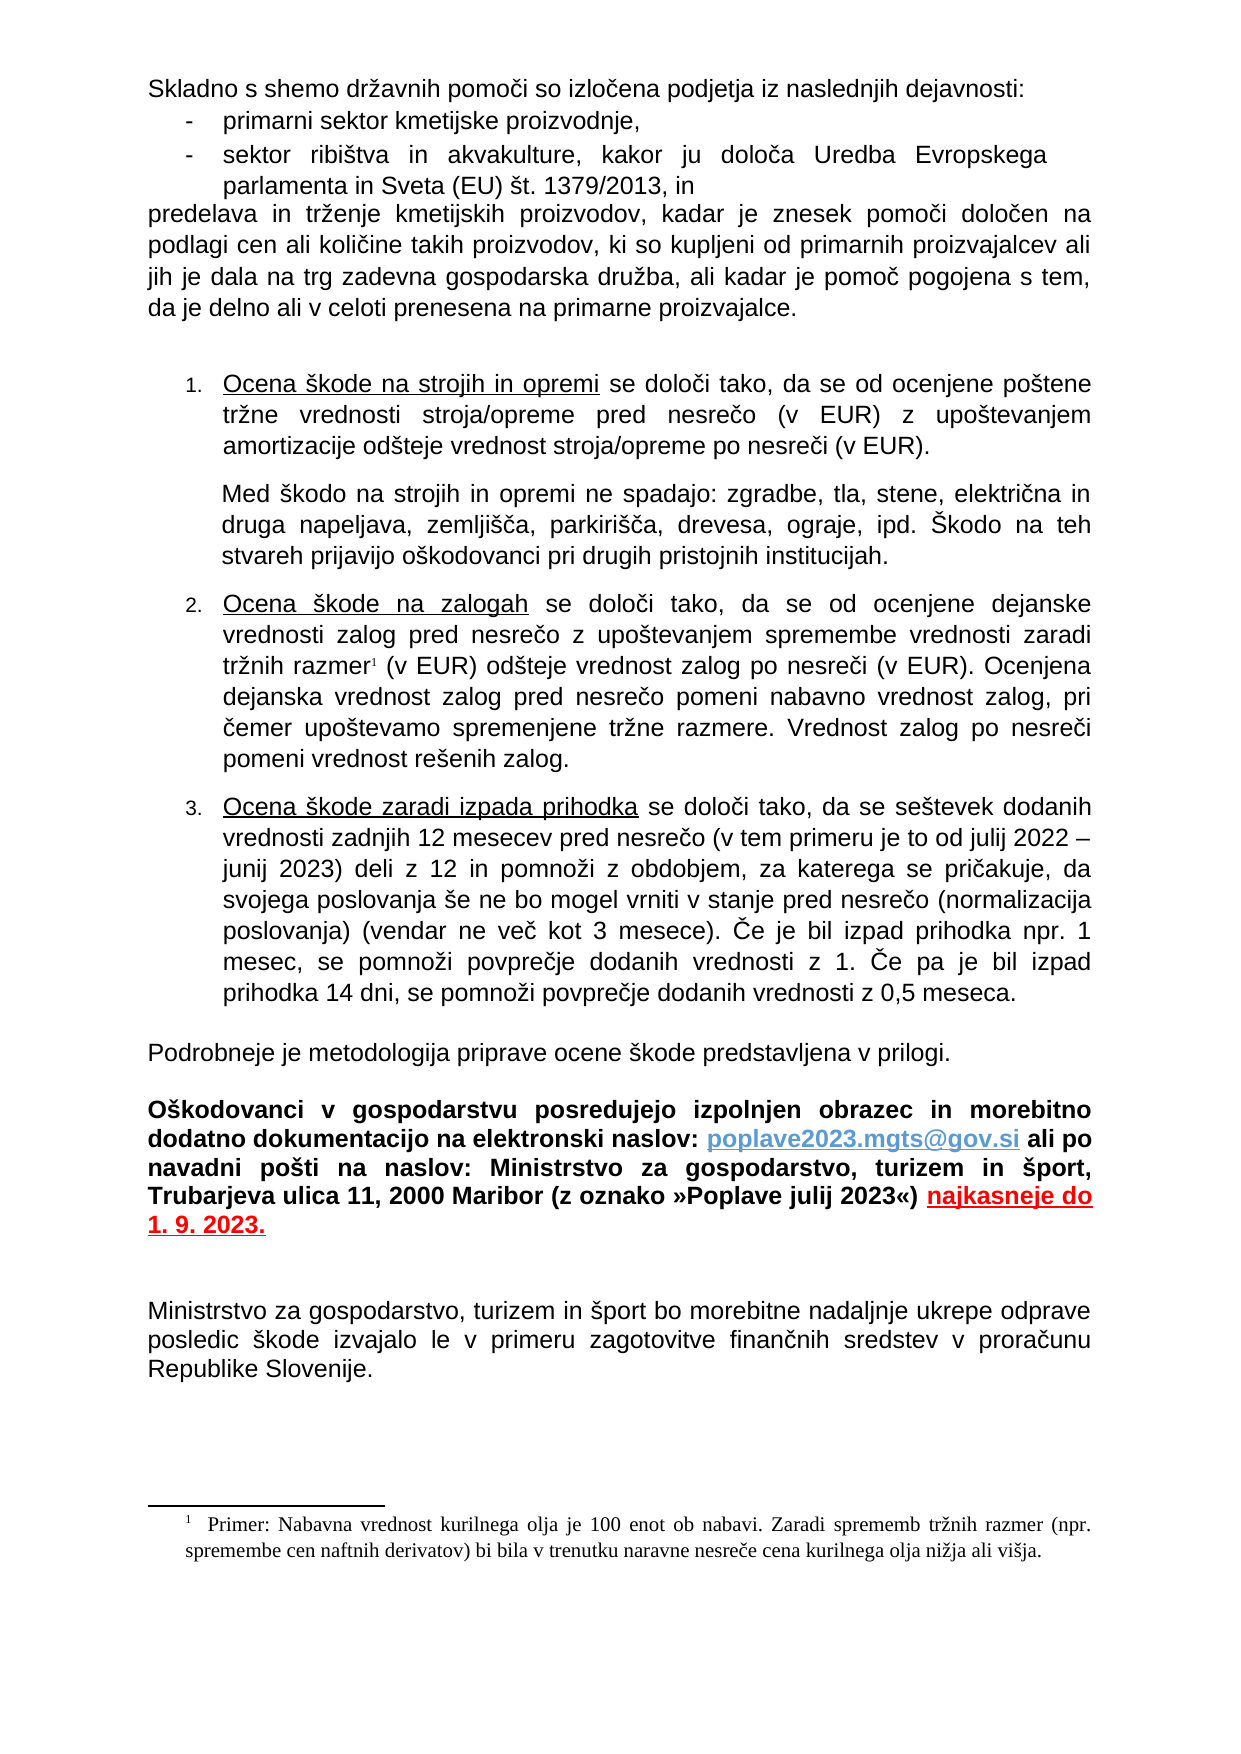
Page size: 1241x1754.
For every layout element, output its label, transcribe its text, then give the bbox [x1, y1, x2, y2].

list Ocena škode na strojih in opremi se določi tako, da se od ocenjene poštene tržne vrednosti stroja/opreme pred nesrečo (v EUR) z upoštevanjem amortizacije odšteje vrednost stroja/opreme po nesreči (v EUR). [185, 369, 1093, 460]
text Med škodo na strojih in opremi ne spadajo: zgradbe, tla, stene, električna in druga napeljava, zemljišča, parkirišča, drevesa, ograje, ipd. Škodo na teh stvareh prijavijo oškodovanci pri drugih pristojnih institucijah. [221, 479, 1093, 570]
list Ocena škode na zalogah se določi tako, da se od ocenjene dejanske vrednosti zalog pred nesrečo z upoštevanjem spremembe vrednosti zaradi tržnih razmer (v EUR) odšteje vrednost zalog po nesreči (v EUR). Ocenjena dejanska vrednost zalog pred nesrečo pomeni nabavno vrednost zalog, pri čemer upoštevamo spremenjene tržne razmere. Vrednost zalog po nesreči pomeni vrednost rešenih zalog. [185, 589, 1093, 773]
list Ocena škode zaradi izpada prihodka se določi tako, da se seštevek dodanih vrednosti zadnjih 12 mesecev pred nesrečo (v tem primeru je to od julij 2022 – junij 2023) deli z 12 in pomnoži z obdobjem, za katerega se pričakuje, da svojega poslovanja še ne bo mogel vrniti v stanje pred nesrečo (normalizacija poslovanja) (vendar ne več kot 3 mesece). Če je bil izpad prihodka npr. 1 mesec, se pomnoži povprečje dodanih vrednosti z 1. Če pa je bil izpad prihodka 14 dni, se pomnoži povprečje dodanih vrednosti z 0,5 meseca. [185, 792, 1093, 1007]
text Ministrstvo za gospodarstvo, turizem in šport bo morebitne nadaljnje ukrepe odprave posledic škode izvajalo le v primeru zagotovitve finančnih sredstev v proračunu Republike Slovenije. [147, 1296, 1093, 1383]
text Skladno s shemo državnih pomoči so izločena podjetja iz naslednjih dejavnosti: [148, 74, 1093, 103]
text Oškodovanci v gospodarstvu posredujejo izpolnjen obrazec in morebitno dodatno dokumentacijo na elektronski naslov: poplave2023.mgts@gov.si ali po navadni pošti na naslov: Ministrstvo za gospodarstvo, turizem in šport, Trubarjeva ulica 11, 2000 Maribor (z oznako »Poplave julij 2023«) najkasneje do 1. 9. 2023. [147, 1095, 1093, 1239]
list sektor ribištva in akvakulture, kakor ju določa Uredba Evropskega parlamenta in Sveta (EU) št. 1379/2013, in [185, 137, 1048, 199]
text predelava in trženje kmetijskih proizvodov, kadar je znesek pomoči določen na podlagi cen ali količine takih proizvodov, ki so kupljeni od primarnih proizvajalcev ali jih je dala na trg zadevna gospodarska družba, ali kadar je pomoč pogojena s tem, da je delno ali v celoti prenesena na primarne proizvajalce. [148, 199, 1093, 321]
list primarni sektor kmetijske proizvodnje, [185, 103, 1048, 137]
text Podrobneje je metodologija priprave ocene škode predstavljena v prilogi. [147, 1038, 1093, 1066]
